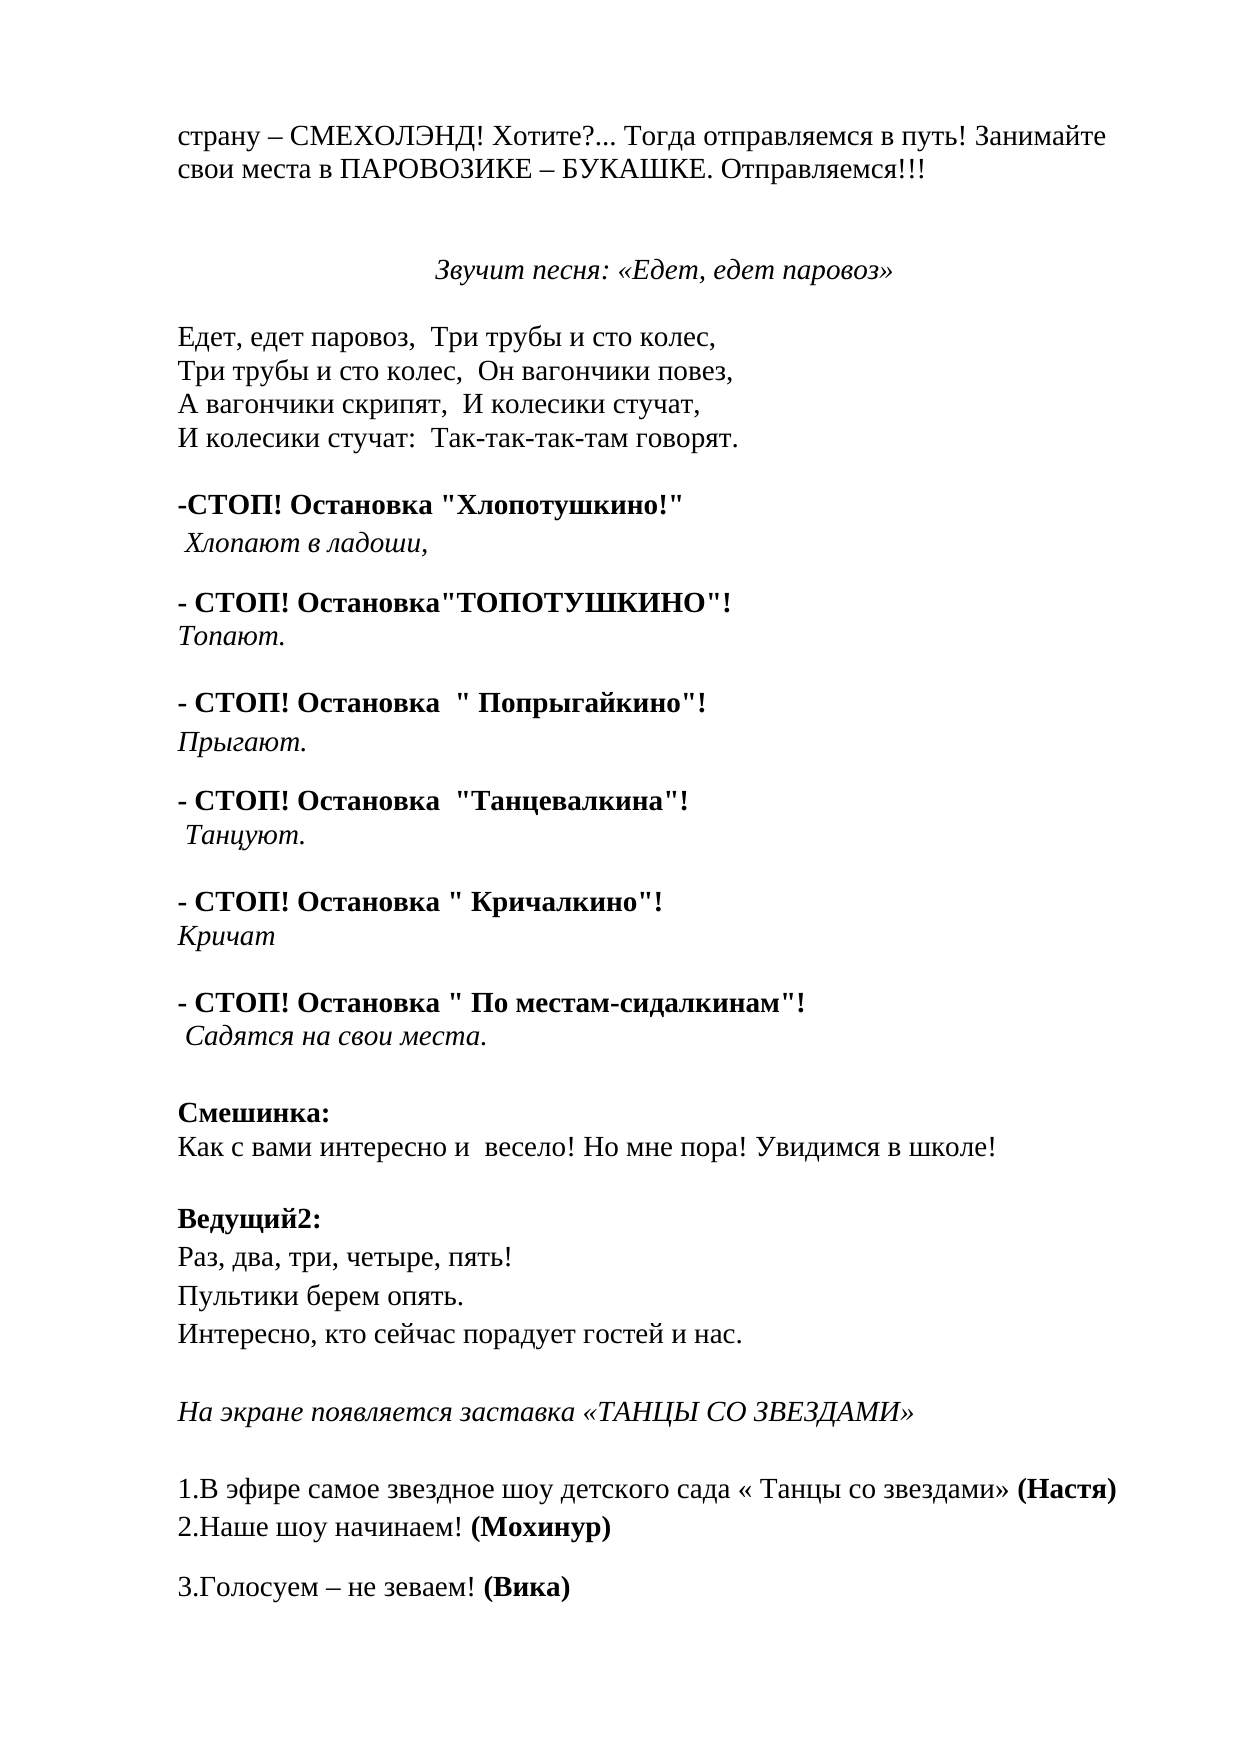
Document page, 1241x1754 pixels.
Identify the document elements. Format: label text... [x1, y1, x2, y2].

text - СТОП! Остановка " Попрыгайкино"! [177, 686, 1152, 719]
text А вагончики скрипят, И колесики стучат, [177, 386, 1152, 420]
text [177, 118, 1152, 185]
text Смешинка: [177, 1095, 1152, 1129]
text - СТОП! Остановка"ТОПОТУШКИНО"! [177, 585, 1152, 618]
text -СТОП! Остановка "Хлопотушкино!" [177, 487, 1152, 521]
text Хлопают в ладоши, [177, 526, 1152, 559]
text Прыгают. [177, 724, 1152, 758]
text - СТОП! Остановка " По местам-сидалкинам"! [177, 985, 1152, 1018]
text Едет, едет паровоз, Три трубы и сто колес, [177, 319, 1152, 353]
text Три трубы и сто колес, Он вагончики повез, [177, 353, 1152, 386]
text Ведущий2: Раз, два, три, четыре, пять! Пультики берем опять. Интересно, кто сейчас порадует гостей и нас. На экране появляется заставка «ТАНЦЫ СО ЗВЕЗДАМИ» 1.В эфире самое звездное шоу детского сада « Танцы со звездами» (Настя) [177, 1162, 1152, 1504]
text Кричат [177, 918, 1152, 951]
text Звучит песня: «Едет, едет паровоз» [177, 252, 1152, 286]
text 2.Наше шоу начинаем! (Мохинур) [177, 1509, 1152, 1543]
text Как с вами интересно и весело! Но мне пора! Увидимся в школе! [177, 1129, 1152, 1162]
text И колесики стучат: Так-так-так-там говорят. [177, 420, 1152, 453]
text Садятся на свои места. [177, 1018, 1152, 1052]
text Топают. [177, 618, 1152, 652]
text - СТОП! Остановка "Танцевалкина"! [177, 783, 1152, 817]
text - СТОП! Остановка " Кричалкино"! [177, 884, 1152, 918]
text Танцуют. [177, 817, 1152, 851]
text 3.Голосуем – не зеваем! (Вика) [177, 1569, 1152, 1602]
